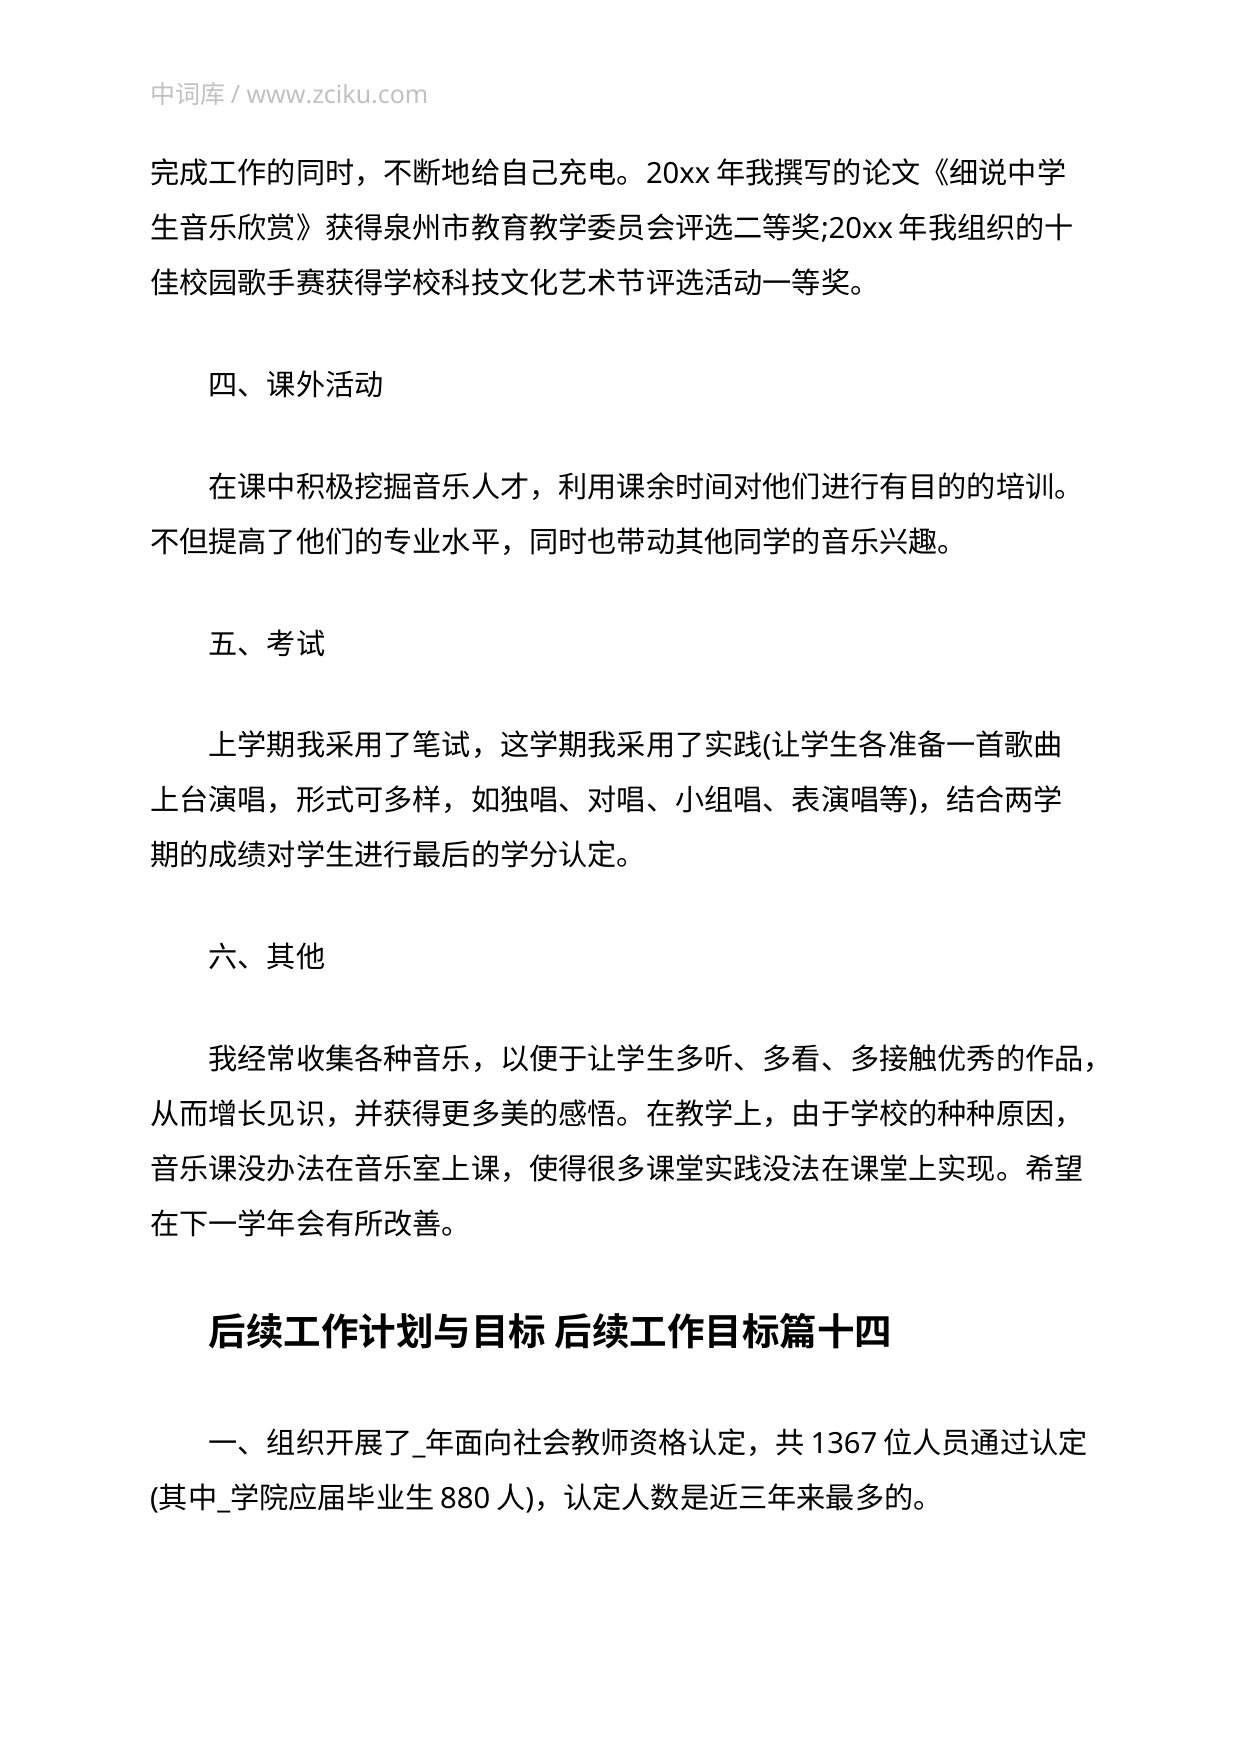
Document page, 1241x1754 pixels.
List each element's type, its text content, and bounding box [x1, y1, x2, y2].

text 五、考试 [150, 620, 1090, 662]
text 四、课外活动 [150, 362, 1090, 404]
text 在课中积极挖掘音乐人才，利用课余时间对他们进行有目的的培训。不但提高了他们的专业水平，同时也带动其他同学的音乐兴趣。 [150, 463, 1090, 561]
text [150, 150, 1090, 302]
text 六、其他 [150, 934, 1090, 976]
text 一、组织开展了_年面向社会教师资格认定，共1367位人员通过认定(其中_学院应届毕业生880人)，认定人数是近三年来最多的。 [150, 1419, 1090, 1517]
text 我经常收集各种音乐，以便于让学生多听、多看、多接触优秀的作品，从而增长见识，并获得更多美的感悟。在教学上，由于学校的种种原因，音乐课没办法在音乐室上课，使得很多课堂实践没法在课堂上实现。希望在下一学年会有所改善。 [150, 1036, 1090, 1242]
text 上学期我采用了笔试，这学期我采用了实践(让学生各准备一首歌曲上台演唱，形式可多样，如独唱、对唱、小组唱、表演唱等)，结合两学期的成绩对学生进行最后的学分认定。 [150, 722, 1090, 874]
text 后续工作计划与目标 后续工作目标篇十四 [150, 1302, 1090, 1356]
